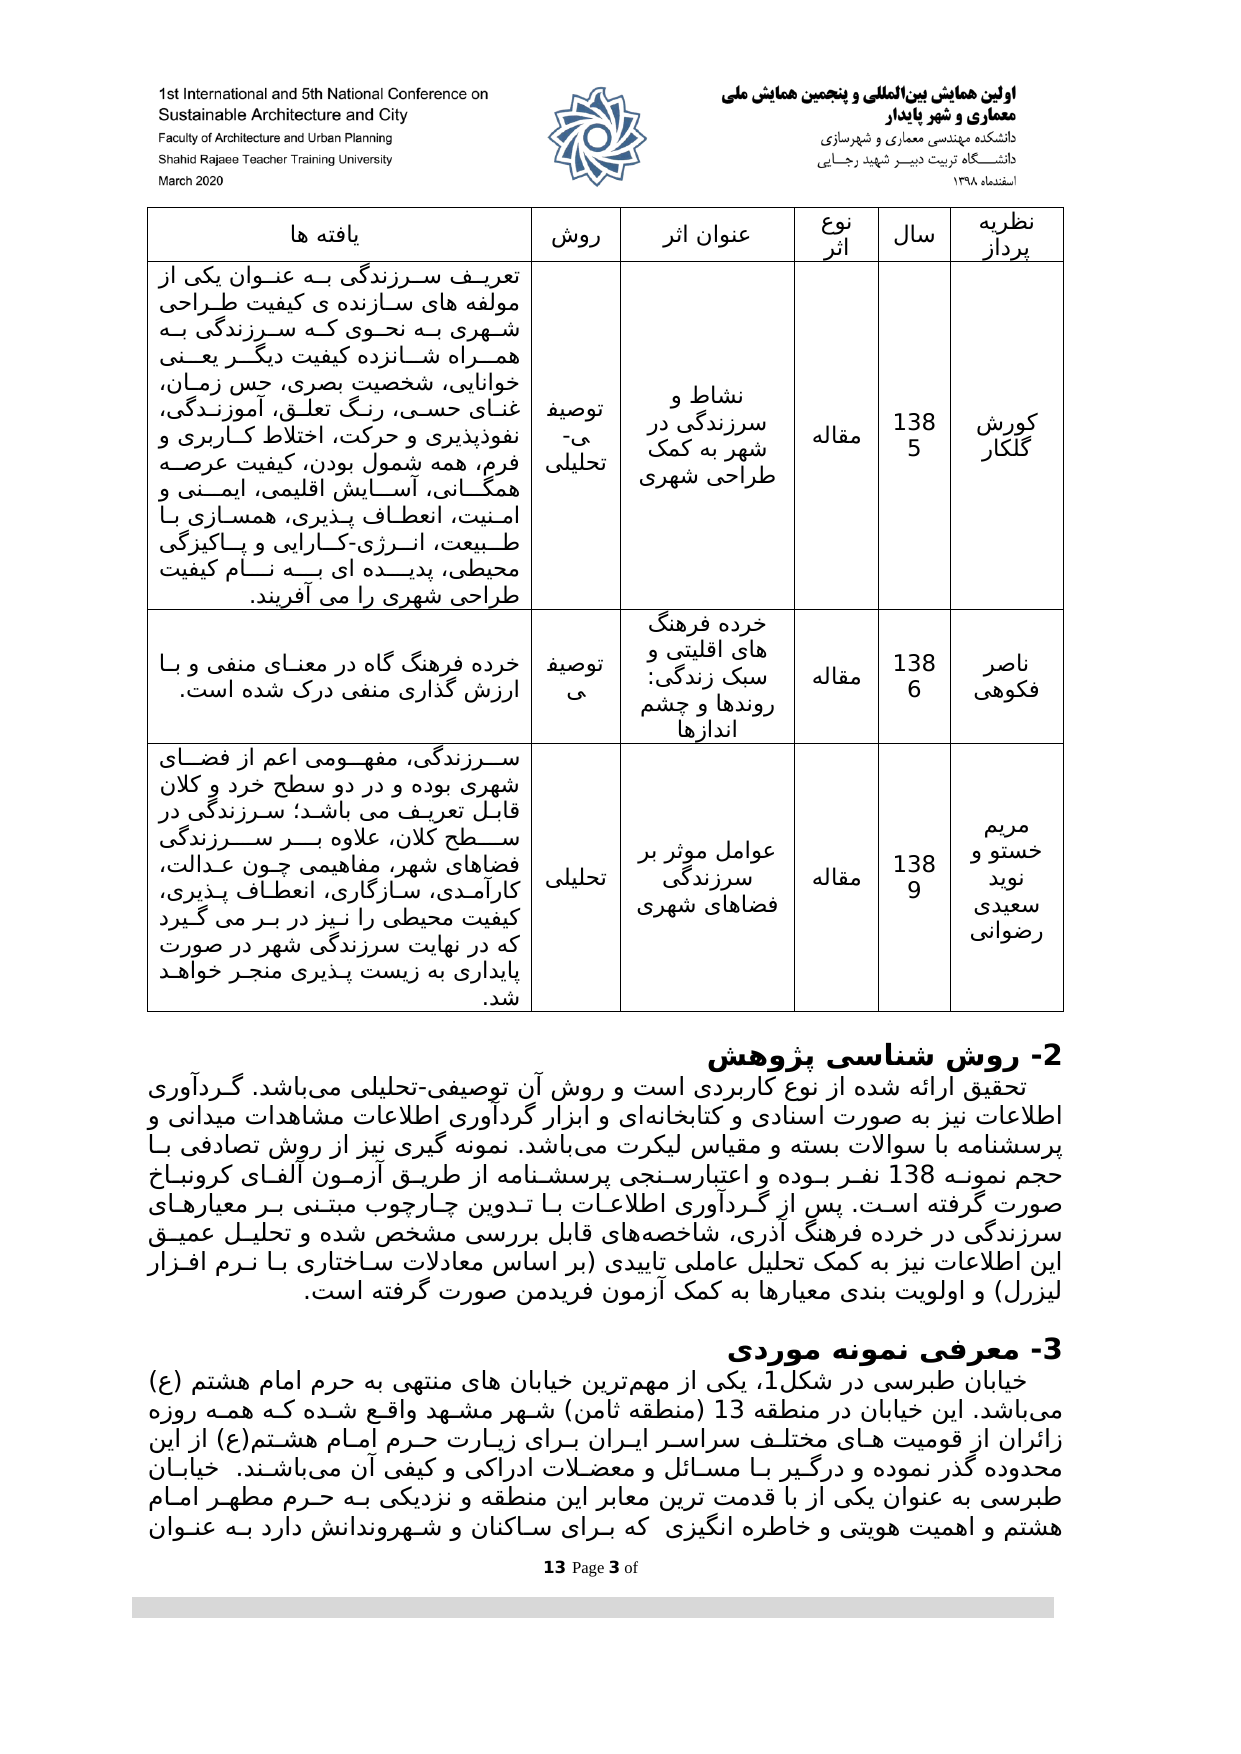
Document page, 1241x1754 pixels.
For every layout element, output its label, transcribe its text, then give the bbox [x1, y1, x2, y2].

table_cell خرده فرهنگ گاه در معنای منفی و با ارزش گذاری منفی درک شده است. [148, 610, 531, 743]
table_cell مقاله [795, 744, 878, 1011]
text 3- معرفی نمونه موردی [148, 1332, 1063, 1366]
table_cell مقاله [795, 262, 878, 609]
table_cell 1386 [879, 610, 950, 743]
table_cell توصیفی- تحلیلی [532, 262, 620, 609]
table_cell خرده فرهنگ های اقلیتی و سبک زندگی: روندها و چشم اندازها [621, 610, 794, 743]
table_cell ناصر فکوهی [951, 610, 1063, 743]
table_header سال [879, 208, 950, 261]
table_header روش [532, 208, 620, 261]
table_header یافته ها [148, 208, 531, 261]
table_cell توصیفی [532, 610, 620, 743]
text 2- روش شناسی پژوهش [148, 1038, 1063, 1072]
table_cell سرزندگی، مفهومی اعم از فضای شهری بوده و در دو سطح خرد و کلان قابل تعریف می باشد؛ سرزندگی در سطح کلان، علاوه بر سرزندگی فضاهای شهر، مفاهیمی چون عدالت، کارآمدی، سازگاری، انعطاف پذیری، کیفیت محیطی را نیز در بر می گیرد که در نهایت سرزندگی شهر در صورت پایداری به زیست پذیری منجر خواهد شد. [148, 744, 531, 1011]
table_cell عوامل موثر بر سرزندگی فضاهای شهری [621, 744, 794, 1011]
table_header نظریه پرداز [951, 208, 1063, 261]
table_cell مریم خستو و نوید سعیدی رضوانی [951, 744, 1063, 1011]
table_cell کورش گلکار [951, 262, 1063, 609]
table_cell 1389 [879, 744, 950, 1011]
table_cell تحلیلی [532, 744, 620, 1011]
table_cell مقاله [795, 610, 878, 743]
table_header نوع اثر [795, 208, 878, 261]
table_header عنوان اثر [621, 208, 794, 261]
table_cell تعریف سرزندگی به عنوان یکی از مولفه های سازنده ی کیفیت طراحی شهری به نحوی که سرزندگی به همراه شانزده کیفیت دیگر یعنی خوانایی، شخصیت بصری، حس زمان، غنای حسی، رنگ تعلق، آموزندگی، نفوذپذیری و حرکت، اختلاط کاربری و فرم، همه شمول بودن، کیفیت عرصه همگانی، آسایش اقلیمی، ایمنی و امنیت، انعطاف پذیری، همسازی با طبیعت، انرژی-کارایی و پاکیزگی محیطی، پدیده ای به نام کیفیت طراحی شهری را می آفریند. [148, 262, 531, 609]
text تحقیق ارائه شده از نوع کاربردی است و روش آن توصیفی-تحلیلی می‌باشد. گردآوری اطلاعات نیز به صورت اسنادی و کتابخانه‌ای و ابزار گردآوری اطلاعات مشاهدات میدانی و پرسشنامه با سوالات بسته و مقیاس لیکرت می‌باشد. نمونه گیری نیز از روش تصادفی با حجم نمونه 138 نفر بوده و اعتبارسنجی پرسشنامه از طریق آزمون آلفای کرونباخ صورت گرفته است. پس از گردآوری اطلاعات با تدوین چارچوب مبتنی بر معیارهای سرزندگی در خرده فرهنگ آذری، شاخصه‌های قابل بررسی مشخص شده و تحلیل عمیق این اطلاعات نیز به کمک تحلیل عاملی تاییدی (بر اساس معادلات ساختاری با نرم افزار لیزرل) و اولویت بندی معیارها به کمک آزمون فریدمن صورت گرفته است. [148, 1072, 1063, 1306]
table_cell نشاط و سرزندگی در شهر به کمک طراحی شهری [621, 262, 794, 609]
picture [134, 57, 1046, 203]
table_cell 1385 [879, 262, 950, 609]
